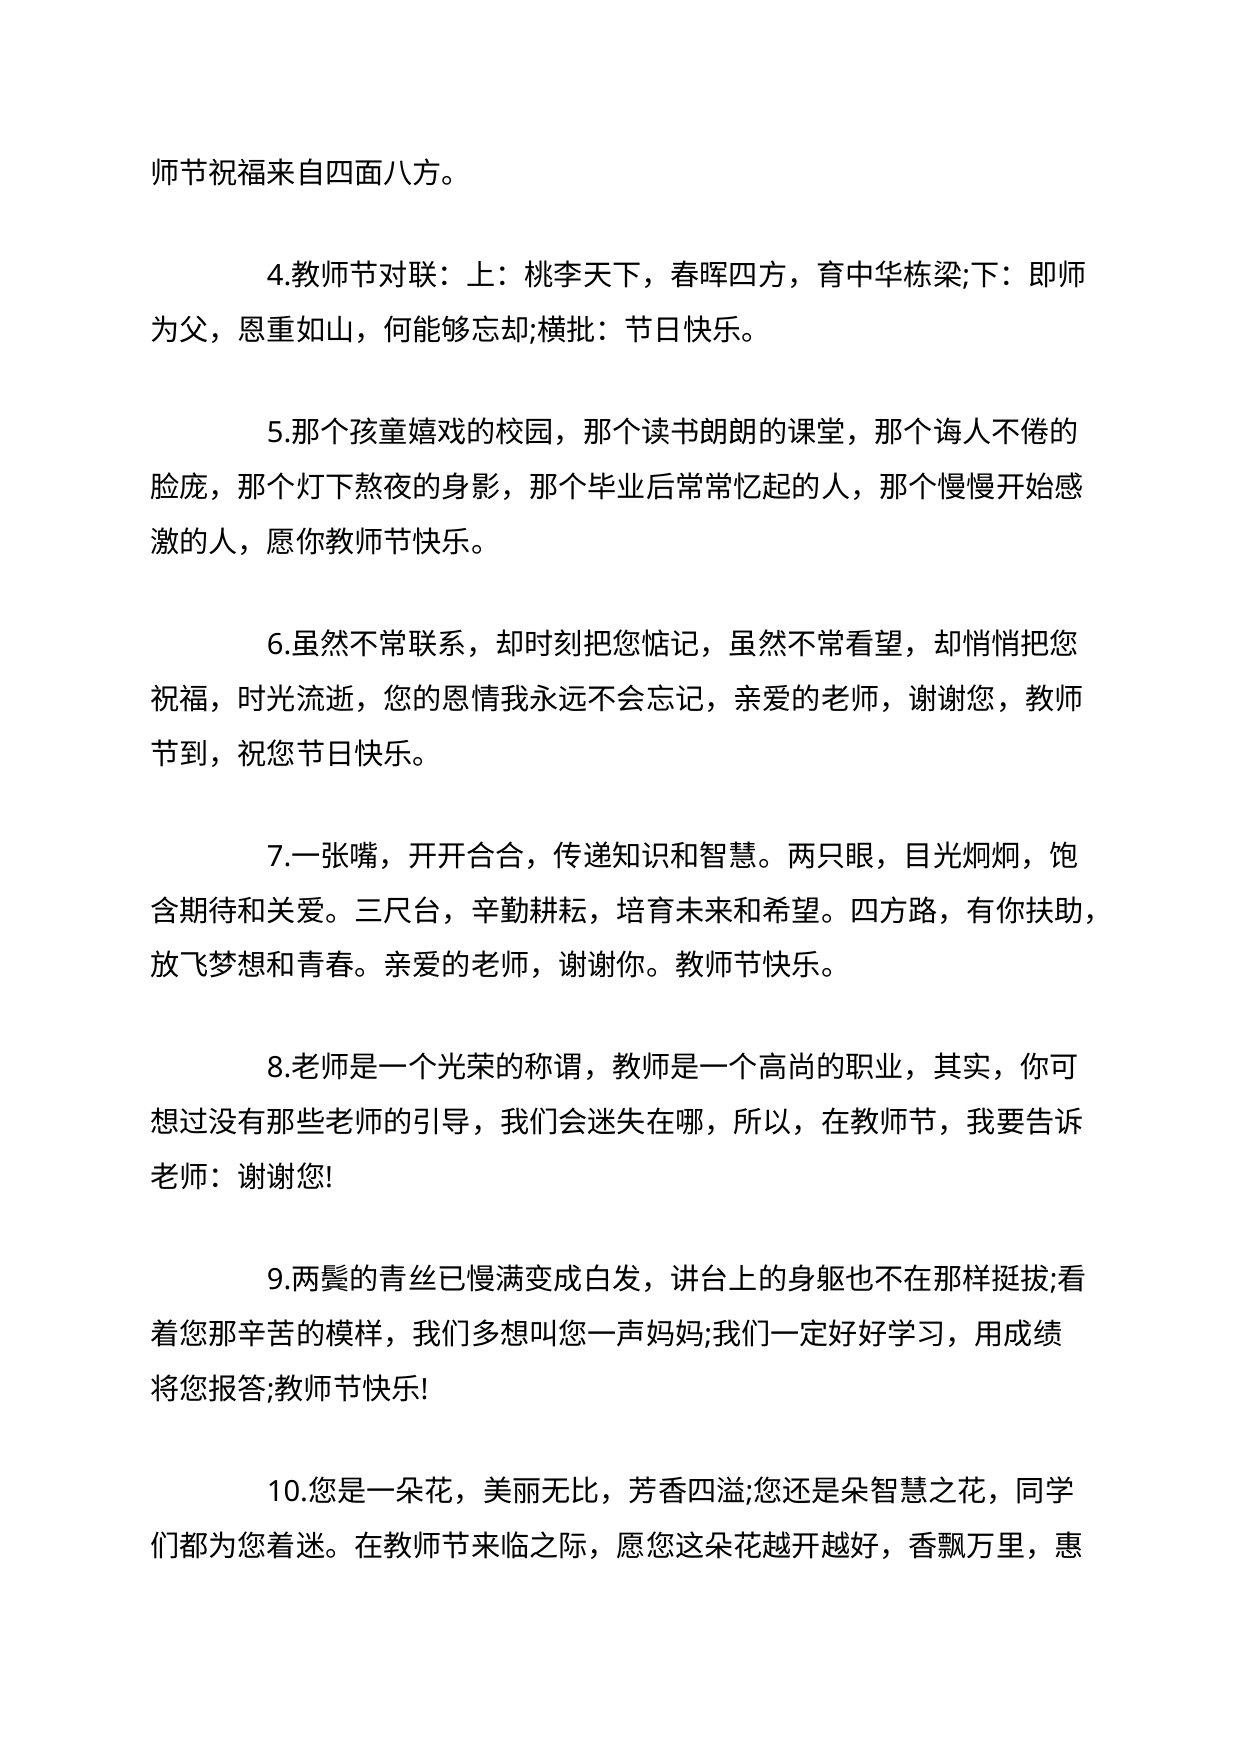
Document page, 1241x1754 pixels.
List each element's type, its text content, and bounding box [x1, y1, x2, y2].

text 9.两鬓的青丝已慢满变成白发，讲台上的身躯也不在那样挺拔;看着您那辛苦的模样，我们多想叫您一声妈妈;我们一定好好学习，用成绩将您报答;教师节快乐! [150, 1256, 1090, 1408]
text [150, 1468, 1090, 1565]
text 6.虽然不常联系，却时刻把您惦记，虽然不常看望，却悄悄把您祝福，时光流逝，您的恩情我永远不会忘记，亲爱的老师，谢谢您，教师节到，祝您节日快乐。 [150, 620, 1090, 773]
text 4.教师节对联：上：桃李天下，春晖四方，育中华栋梁;下：即师为父，恩重如山，何能够忘却;横批：节日快乐。 [150, 252, 1090, 349]
text 7.一张嘴，开开合合，传递知识和智慧。两只眼，目光炯炯，饱含期待和关爱。三尺台，辛勤耕耘，培育未来和希望。四方路，有你扶助，放飞梦想和青春。亲爱的老师，谢谢你。教师节快乐。 [150, 832, 1090, 984]
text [150, 150, 1090, 192]
text 5.那个孩童嬉戏的校园，那个读书朗朗的课堂，那个诲人不倦的脸庞，那个灯下熬夜的身影，那个毕业后常常忆起的人，那个慢慢开始感激的人，愿你教师节快乐。 [150, 409, 1090, 561]
text 8.老师是一个光荣的称谓，教师是一个高尚的职业，其实，你可想过没有那些老师的引导，我们会迷失在哪，所以，在教师节，我要告诉老师：谢谢您! [150, 1044, 1090, 1196]
